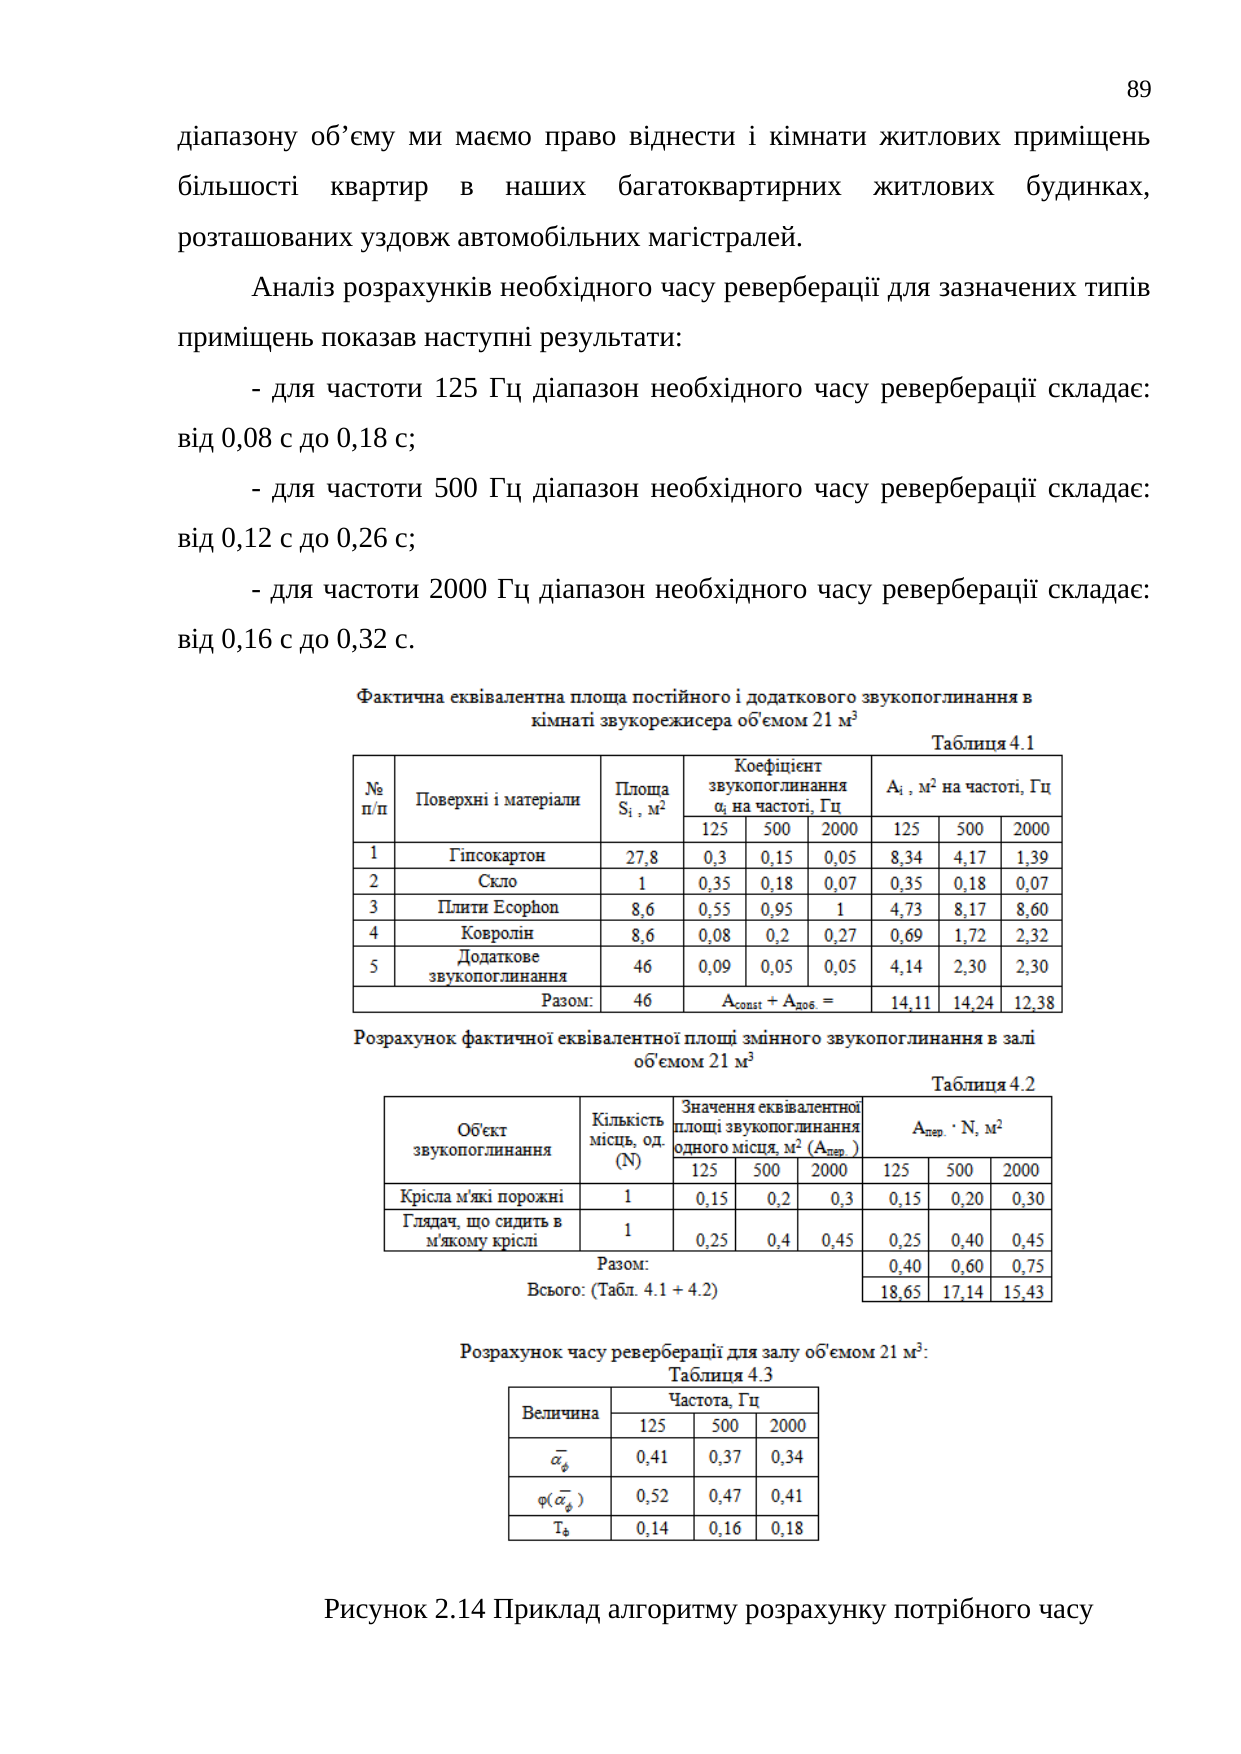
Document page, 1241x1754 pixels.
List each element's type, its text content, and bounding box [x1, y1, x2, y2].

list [177, 1592, 1152, 1625]
text - для частоти 2000 Гц діапазон необхідного часу реверберації складає: від 0,16 с до 0,32 с. [177, 571, 1152, 655]
picture [316, 671, 1087, 1579]
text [177, 118, 1152, 252]
text - для частоти 125 Гц діапазон необхідного часу реверберації складає: від 0,08 с до 0,18 с; [177, 370, 1152, 453]
text Аналіз розрахунків необхідного часу реверберації для зазначених типів приміщень показав наступні результати: [177, 269, 1152, 353]
text - для частоти 500 Гц діапазон необхідного часу реверберації складає: від 0,12 с до 0,26 с; [177, 470, 1152, 554]
